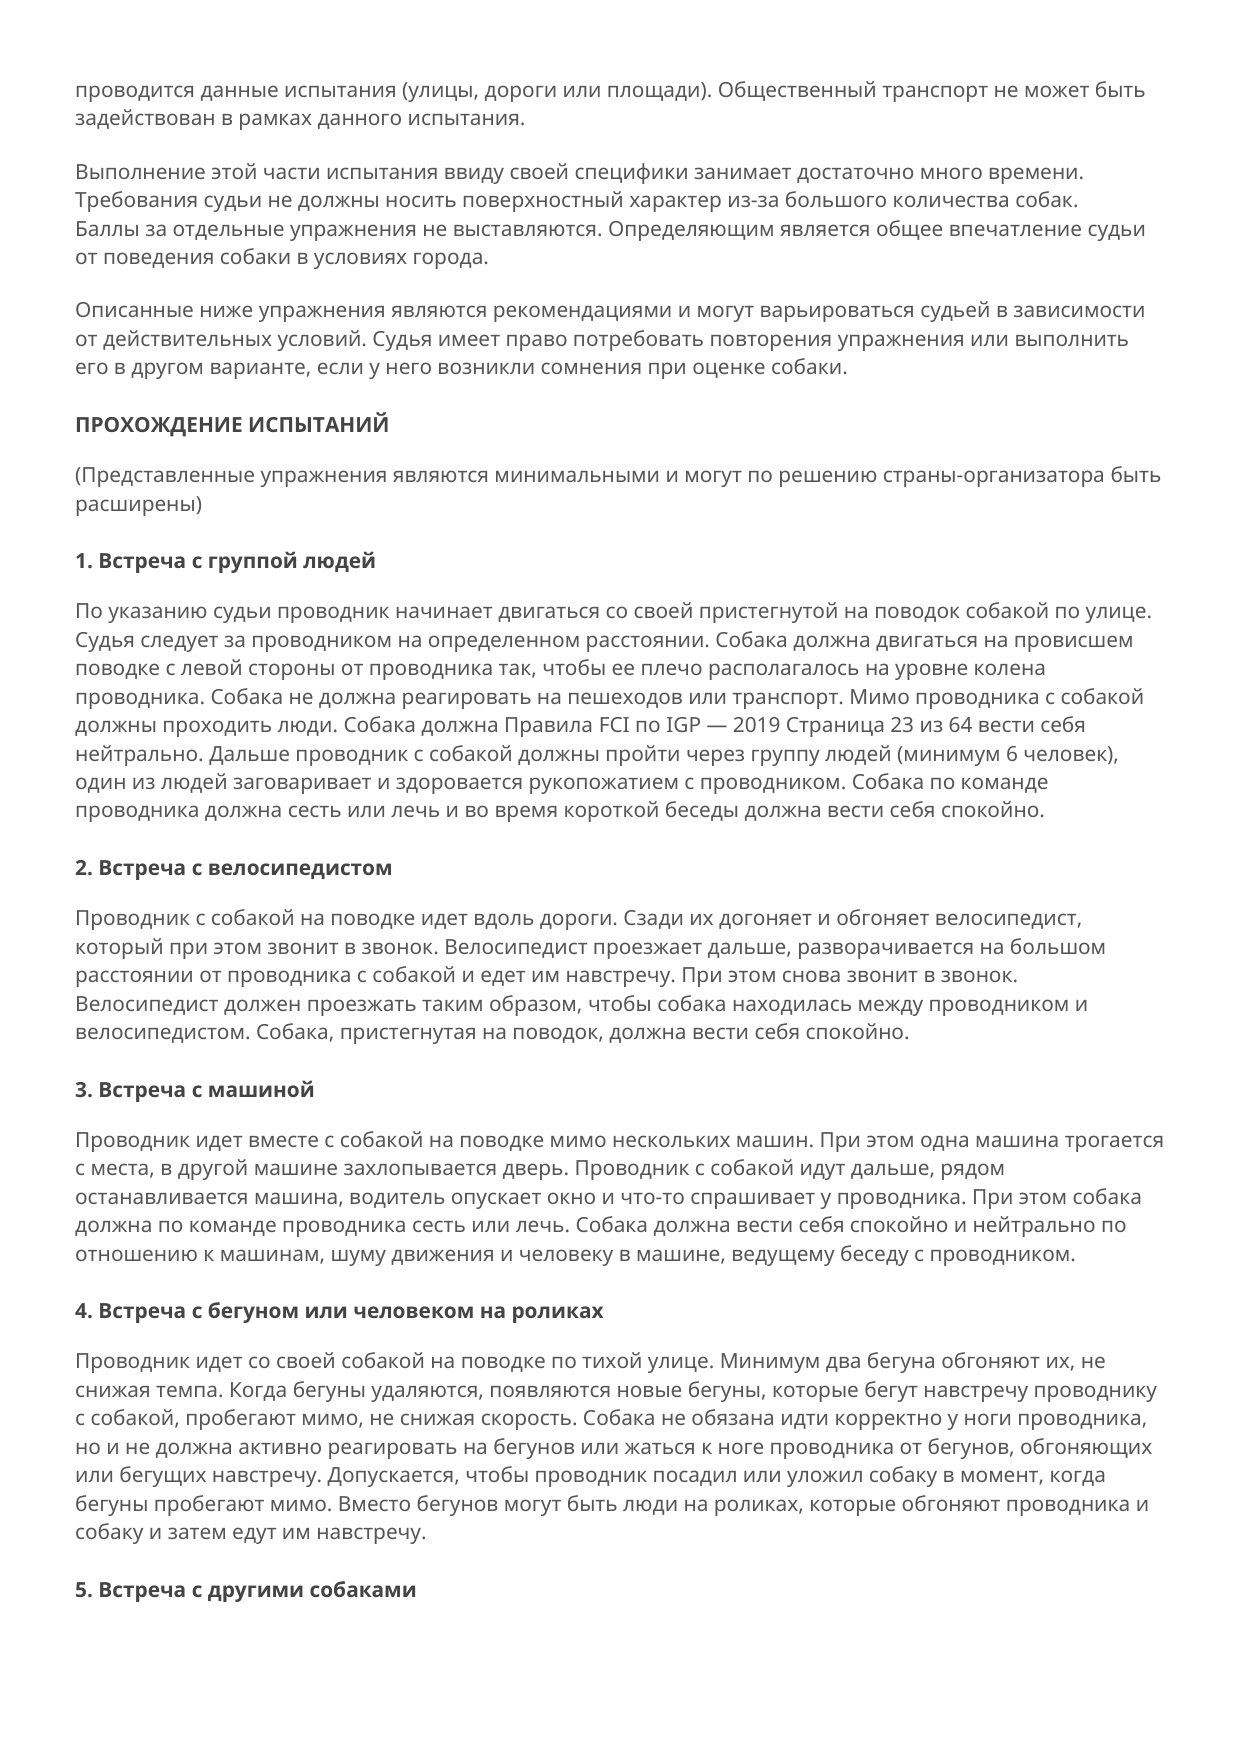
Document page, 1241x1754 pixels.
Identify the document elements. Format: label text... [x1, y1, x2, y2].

text 3. Встреча с машиной [75, 1071, 1165, 1103]
text Проводник с собакой на поводке идет вдоль дороги. Сзади их догоняет и обгоняет велосипедист, который при этом звонит в звонок. Велосипедист проезжает дальше, разворачивается на большом расстоянии от проводника с собакой и едет им навстречу. При этом снова звонит в звонок. Велосипедист должен проезжать таким образом, чтобы собака находилась между проводником и велосипедистом. Собака, пристегнутая на поводок, должна вести себя спокойно. [75, 903, 1165, 1046]
text Прохождение испытаний [75, 406, 1165, 438]
text Проводник идет со своей собакой на поводке по тихой улице. Минимум два бегуна обгоняют их, не снижая темпа. Когда бегуны удаляются, появляются новые бегуны, которые бегут навстречу проводнику с собакой, пробегают мимо, не снижая скорость. Собака не обязана идти корректно у ноги проводника, но и не должна активно реагировать на бегунов или жаться к ноге проводника от бегунов, обгоняющих или бегущих навстречу. Допускается, чтобы проводник посадил или уложил собаку в момент, когда бегуны пробегают мимо. Вместо бегунов могут быть люди на роликах, которые обгоняют проводника и собаку и затем едут им навстречу. [75, 1347, 1165, 1546]
text Описанные ниже упражнения являются рекомендациями и могут варьироваться судьей в зависимости от действительных условий. Судья имеет право потребовать повторения упражнения или выполнить его в другом варианте, если у него возникли сомнения при оценке собаки. [75, 296, 1165, 381]
text 2. Встреча с велосипедистом [75, 849, 1165, 882]
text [75, 75, 1165, 132]
text (Представленные упражнения являются минимальными и могут по решению страны-организатора быть расширены) [75, 460, 1165, 517]
text По указанию судьи проводник начинает двигаться со своей пристегнутой на поводок собакой по улице. Судья следует за проводником на определенном расстоянии. Собака должна двигаться на провисшем поводке с левой стороны от проводника так, чтобы ее плечо располагалось на уровне колена проводника. Собака не должна реагировать на пешеходов или транспорт. Мимо проводника с собакой должны проходить люди. Собака должна Правила FCI по IGP — 2019 Страница 23 из 64 вести себя нейтрально. Дальше проводник с собакой должны пройти через группу людей (минимум 6 человек), один из людей заговаривает и здоровается рукопожатием с проводником. Собака по команде проводника должна сесть или лечь и во время короткой беседы должна вести себя спокойно. [75, 597, 1165, 824]
text 5. Встреча с другими собаками [75, 1571, 1165, 1603]
text 4. Встреча с бегуном или человеком на роликах [75, 1292, 1165, 1325]
text Проводник идет вместе с собакой на поводке мимо нескольких машин. При этом одна машина трогается с места, в другой машине захлопывается дверь. Проводник с собакой идут дальше, рядом останавливается машина, водитель опускает окно и что-то спрашивает у проводника. При этом собака должна по команде проводника сесть или лечь. Собака должна вести себя спокойно и нейтрально по отношению к машинам, шуму движения и человеку в машине, ведущему беседу с проводником. [75, 1125, 1165, 1267]
text Выполнение этой части испытания ввиду своей специфики занимает достаточно много времени. Требования судьи не должны носить поверхностный характер из-за большого количества собак. Баллы за отдельные упражнения не выставляются. Определяющим является общее впечатление судьи от поведения собаки в условиях города. [75, 157, 1165, 271]
text 1. Встреча с группой людей [75, 542, 1165, 575]
